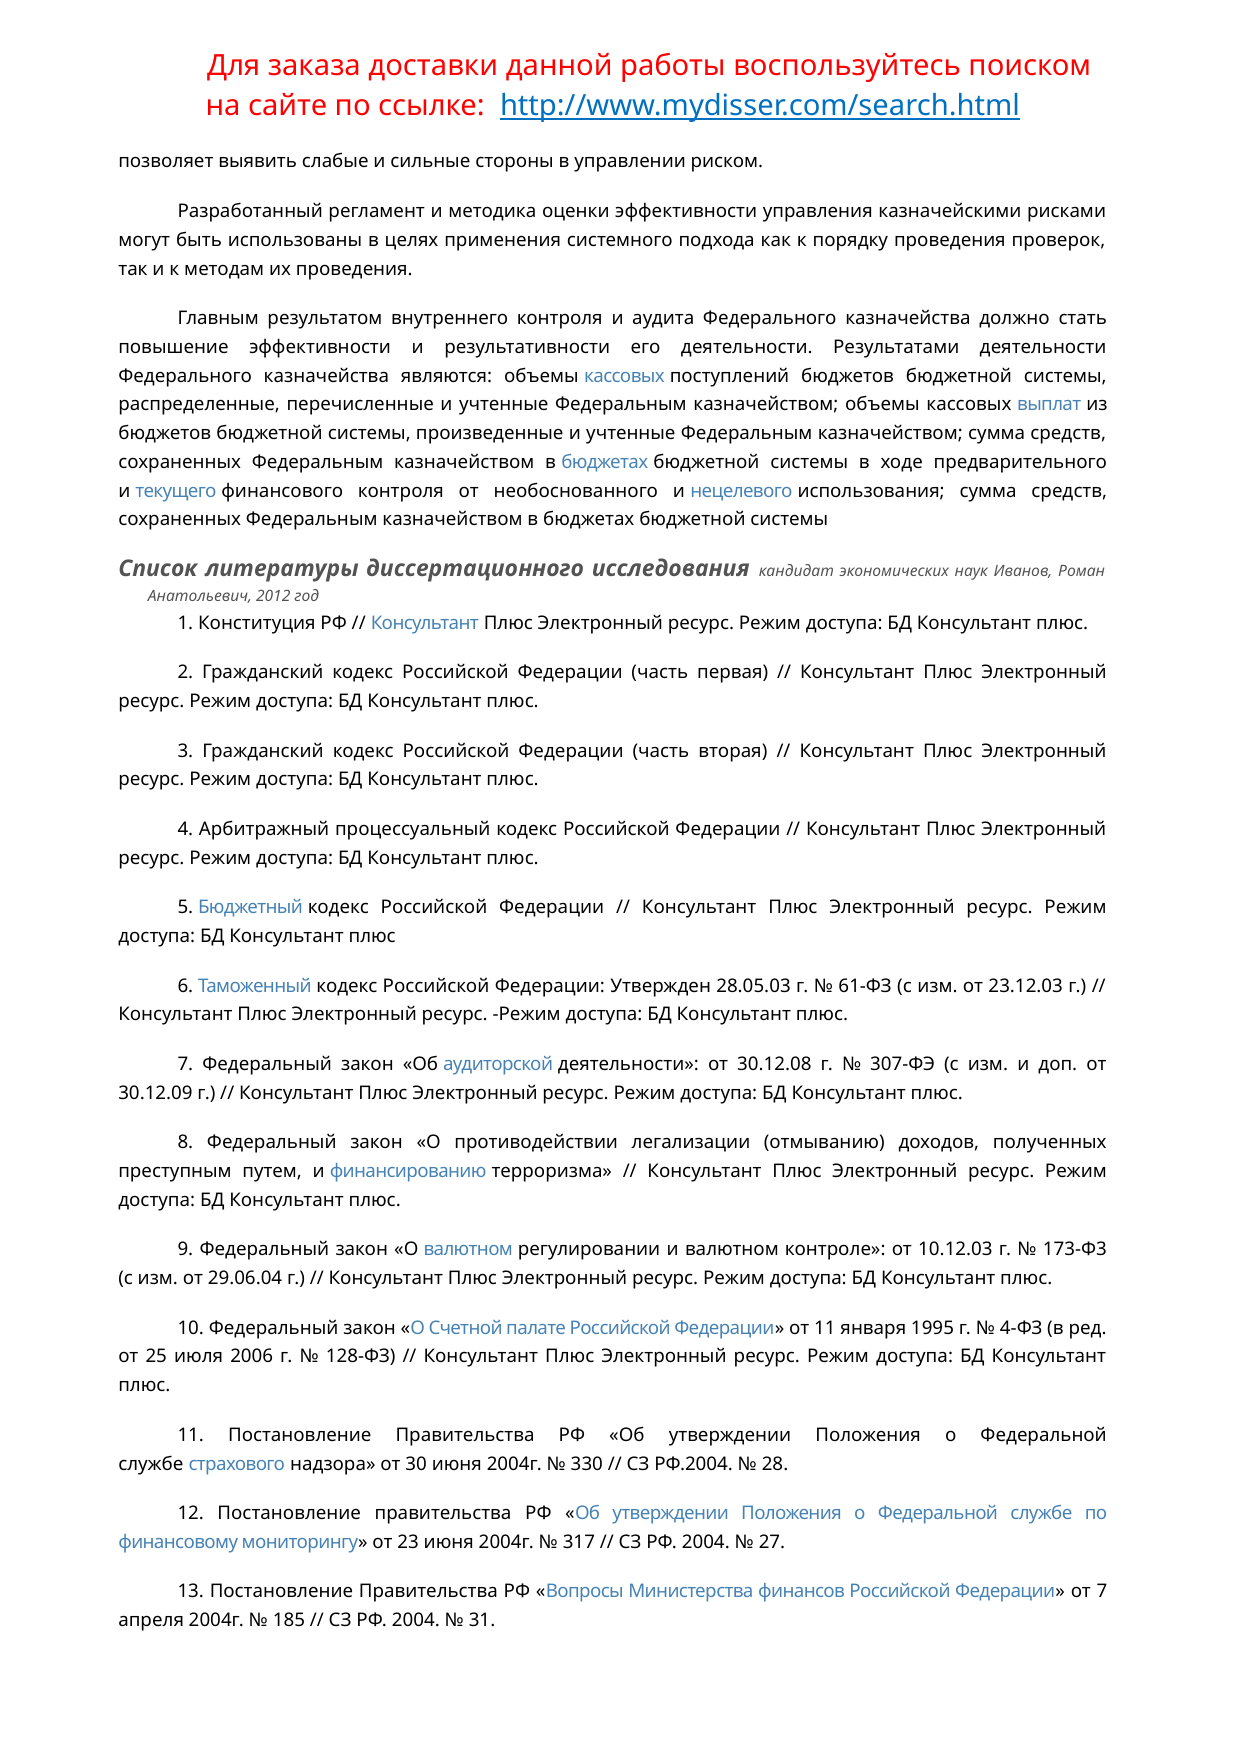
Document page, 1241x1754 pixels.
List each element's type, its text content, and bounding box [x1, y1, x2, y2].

subtitle Список литературы диссертационного исследования кандидат экономических наук Иванов, Роман Анатольевич, 2012 год [118, 552, 1107, 606]
